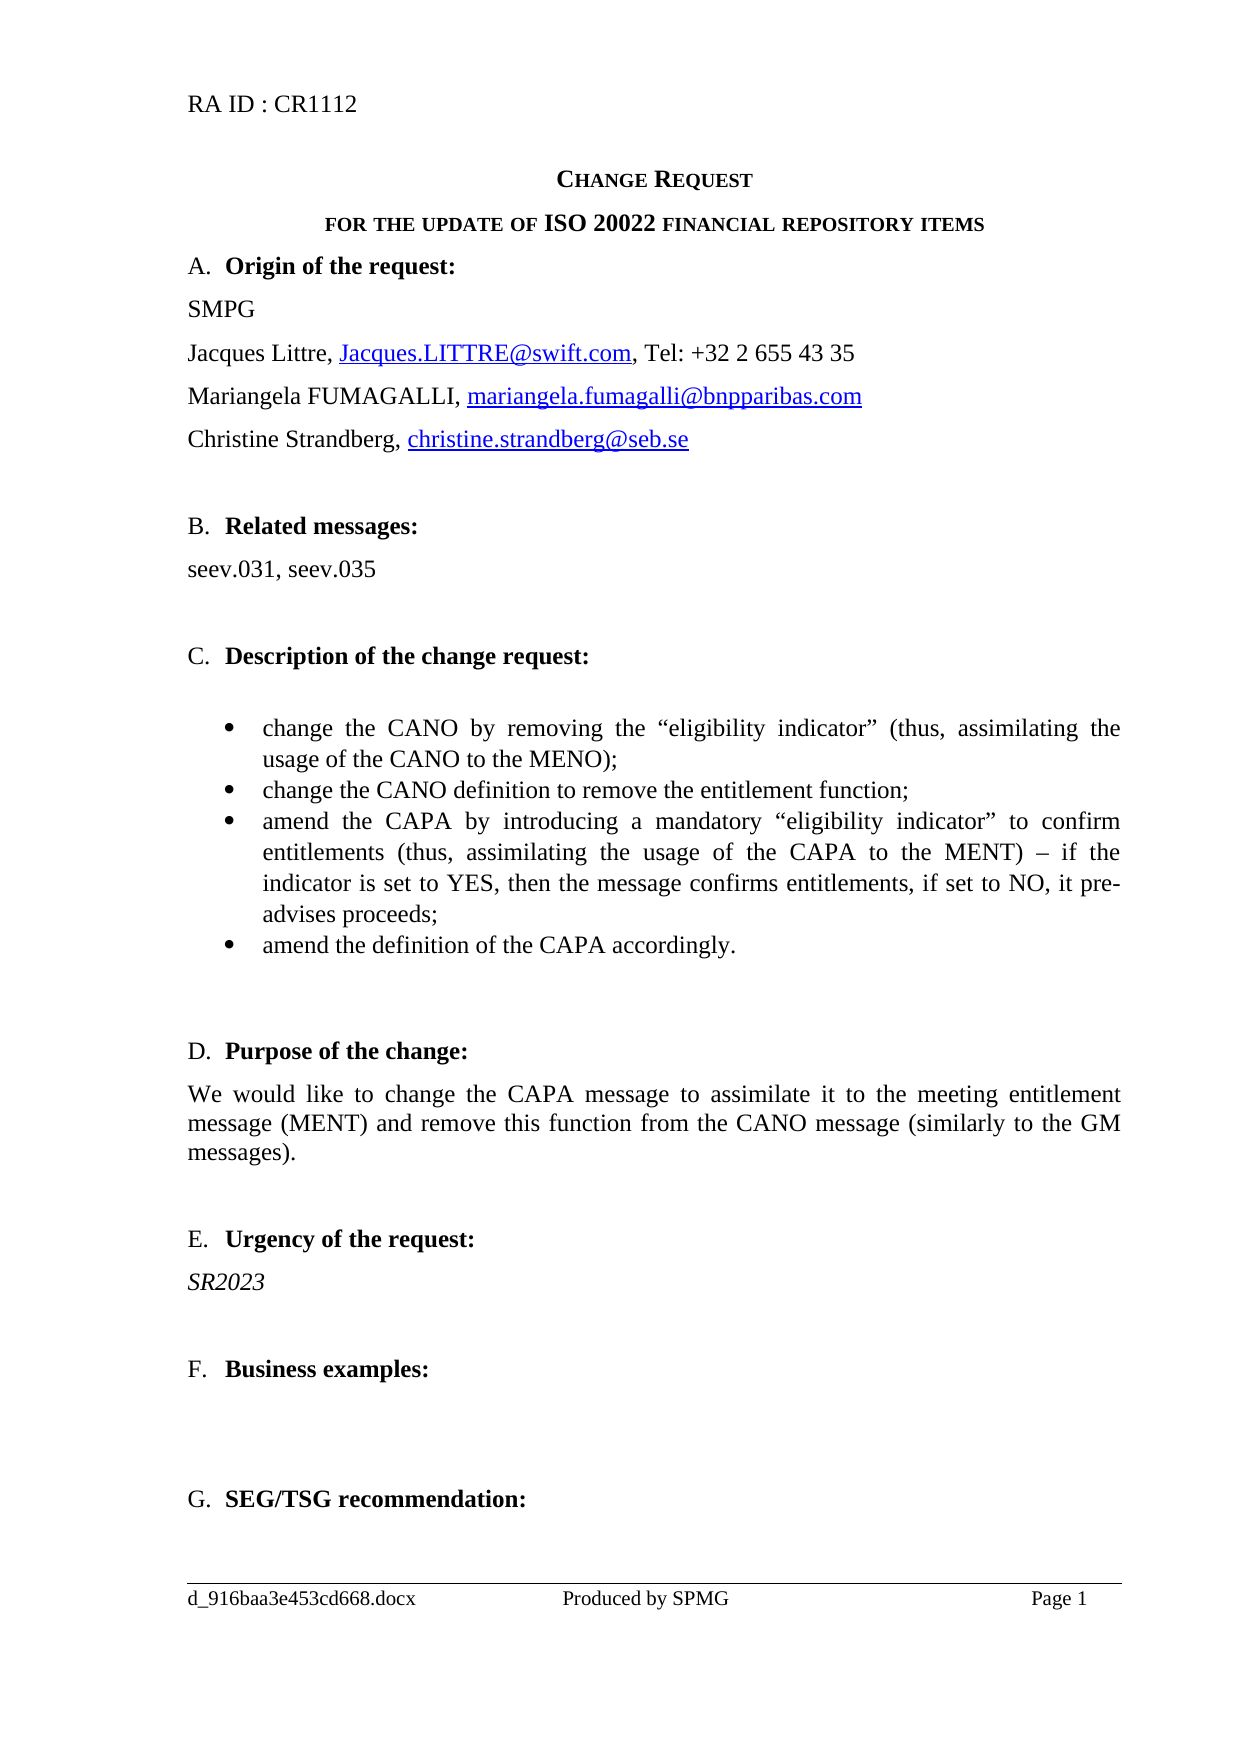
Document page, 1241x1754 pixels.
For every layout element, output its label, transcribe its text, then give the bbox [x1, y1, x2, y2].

list Business examples: [187, 1354, 1122, 1382]
text seev.031, seev.035 [187, 554, 1122, 583]
text SR2023 [187, 1267, 1122, 1296]
text for the update of ISO 20022 financial repository items [187, 208, 1122, 237]
list SEG/TSG recommendation: [187, 1484, 1122, 1512]
list Related messages: [187, 511, 1122, 540]
list amend the CAPA by introducing a mandatory “eligibility indicator” to confirm entitlements (thus, assimilating the usage of the CAPA to the MENT) – if the indicator is set to YES, then the message confirms entitlements, if set to NO, it pre-advises proceeds; [225, 806, 1122, 928]
text Mariangela FUMAGALLI, mariangela.fumagalli@bnpparibas.com [187, 381, 1122, 410]
list amend the definition of the CAPA accordingly. [225, 931, 1122, 959]
list Origin of the request: [187, 251, 1122, 280]
list change the CANO definition to remove the entitlement function; [225, 775, 1122, 804]
text Jacques Littre, Jacques.LITTRE@swift.com, Tel: +32 2 655 43 35 [187, 338, 1122, 367]
list change the CANO by removing the “eligibility indicator” (thus, assimilating the usage of the CANO to the MENO); [225, 713, 1122, 773]
list Purpose of the change: [187, 1036, 1122, 1065]
text Christine Strandberg, christine.strandberg@seb.se [187, 424, 1122, 453]
text We would like to change the CAPA message to assimilate it to the meeting entitlement message (MENT) and remove this function from the CANO message (similarly to the GM messages). [187, 1079, 1122, 1166]
text SMPG [187, 294, 1122, 323]
list Urgency of the request: [187, 1224, 1122, 1252]
list Description of the change request: [187, 641, 1122, 670]
text Change Request [187, 164, 1122, 193]
